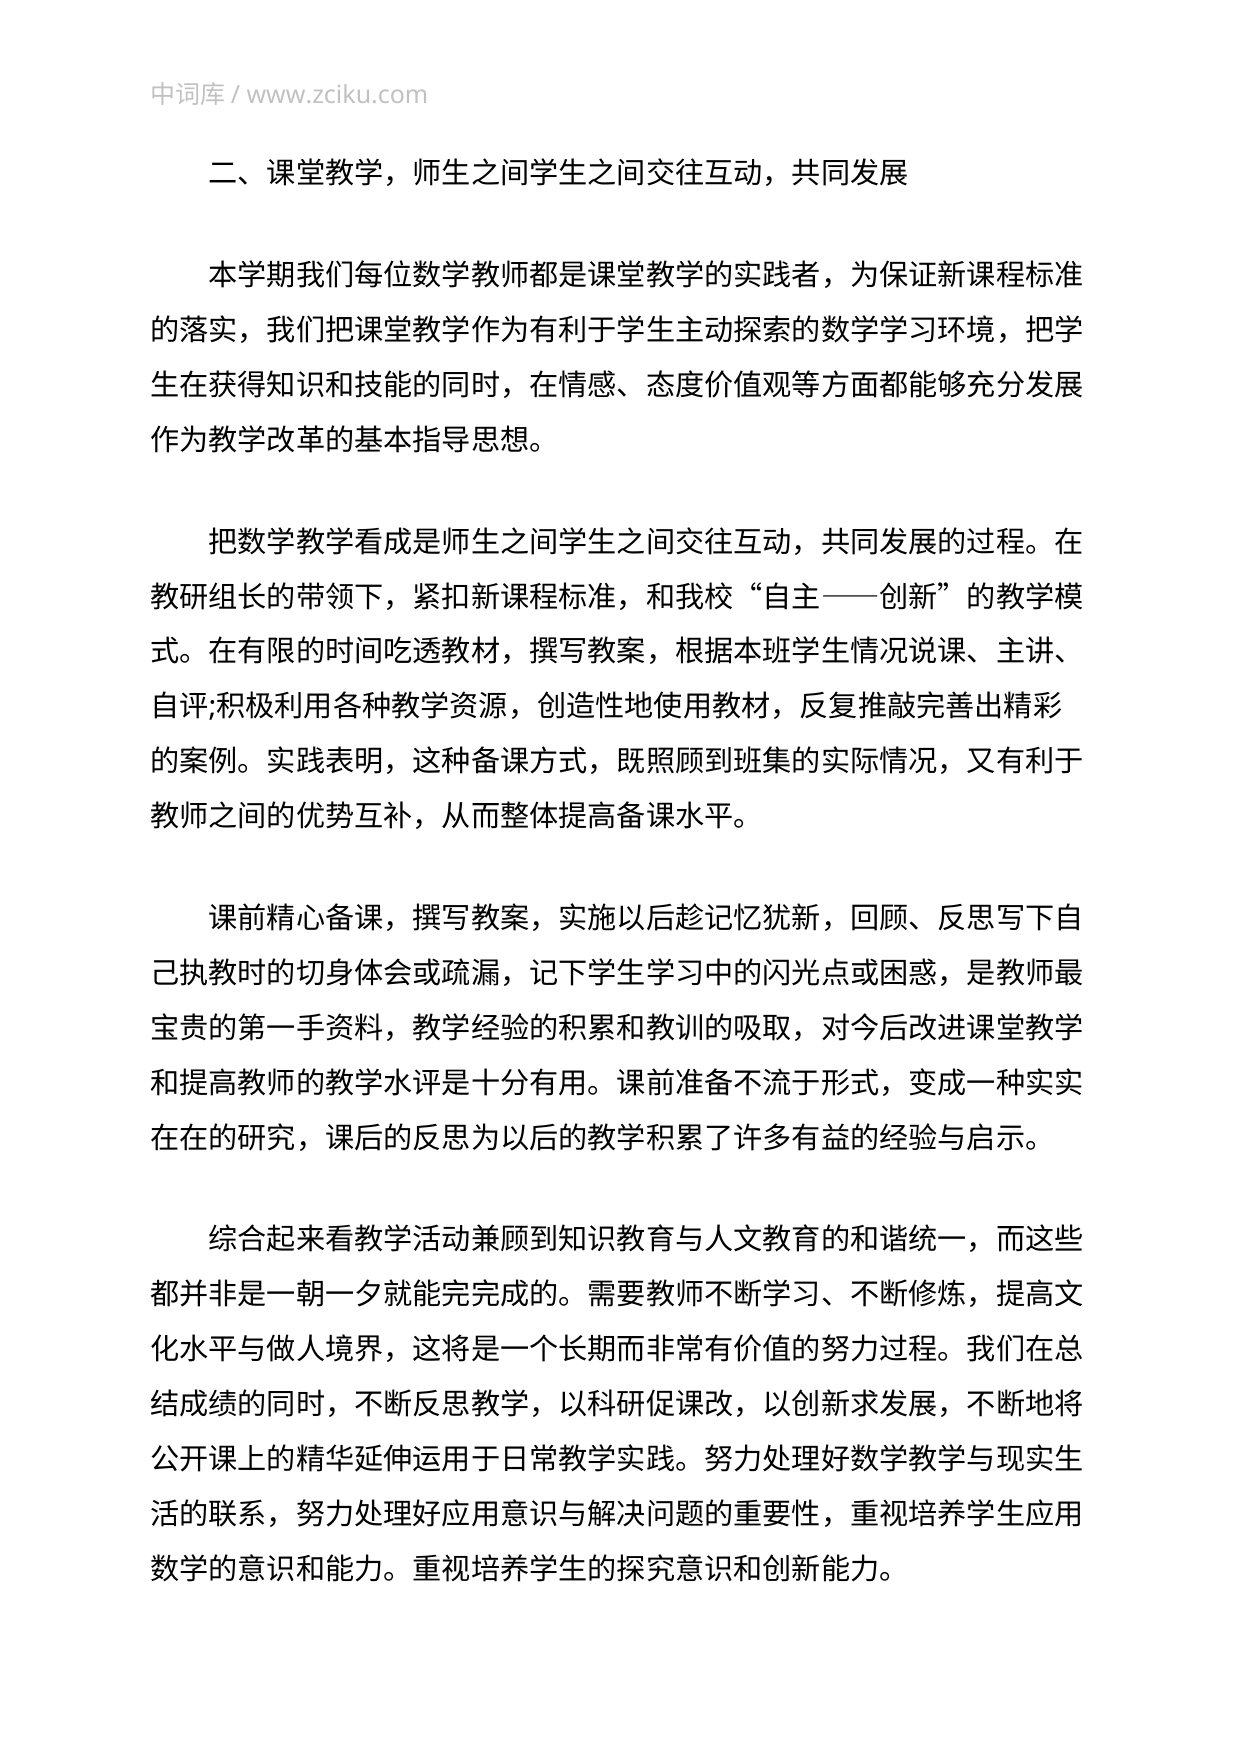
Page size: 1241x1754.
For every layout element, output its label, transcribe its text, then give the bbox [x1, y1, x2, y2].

text 本学期我们每位数学教师都是课堂教学的实践者，为保证新课程标准的落实，我们把课堂教学作为有利于学生主动探索的数学学习环境，把学生在获得知识和技能的同时，在情感、态度价值观等方面都能够充分发展作为教学改革的基本指导思想。 [150, 252, 1090, 459]
text 综合起来看教学活动兼顾到知识教育与人文教育的和谐统一，而这些都并非是一朝一夕就能完完成的。需要教师不断学习、不断修炼，提高文化水平与做人境界，这将是一个长期而非常有价值的努力过程。我们在总结成绩的同时，不断反思教学，以科研促课改，以创新求发展，不断地将公开课上的精华延伸运用于日常教学实践。努力处理好数学教学与现实生活的联系，努力处理好应用意识与解决问题的重要性，重视培养学生应用数学的意识和能力。重视培养学生的探究意识和创新能力。 [150, 1216, 1090, 1588]
text 二、课堂教学，师生之间学生之间交往互动，共同发展 [150, 150, 1090, 192]
text 课前精心备课，撰写教案，实施以后趁记忆犹新，回顾、反思写下自己执教时的切身体会或疏漏，记下学生学习中的闪光点或困惑，是教师最宝贵的第一手资料，教学经验的积累和教训的吸取，对今后改进课堂教学和提高教师的教学水评是十分有用。课前准备不流于形式，变成一种实实在在的研究，课后的反思为以后的教学积累了许多有益的经验与启示。 [150, 894, 1090, 1156]
text 把数学教学看成是师生之间学生之间交往互动，共同发展的过程。在教研组长的带领下，紧扣新课程标准，和我校“自主——创新”的教学模式。在有限的时间吃透教材，撰写教案，根据本班学生情况说课、主讲、自评;积极利用各种教学资源，创造性地使用教材，反复推敲完善出精彩的案例。实践表明，这种备课方式，既照顾到班集的实际情况，又有利于教师之间的优势互补，从而整体提高备课水平。 [150, 518, 1090, 835]
